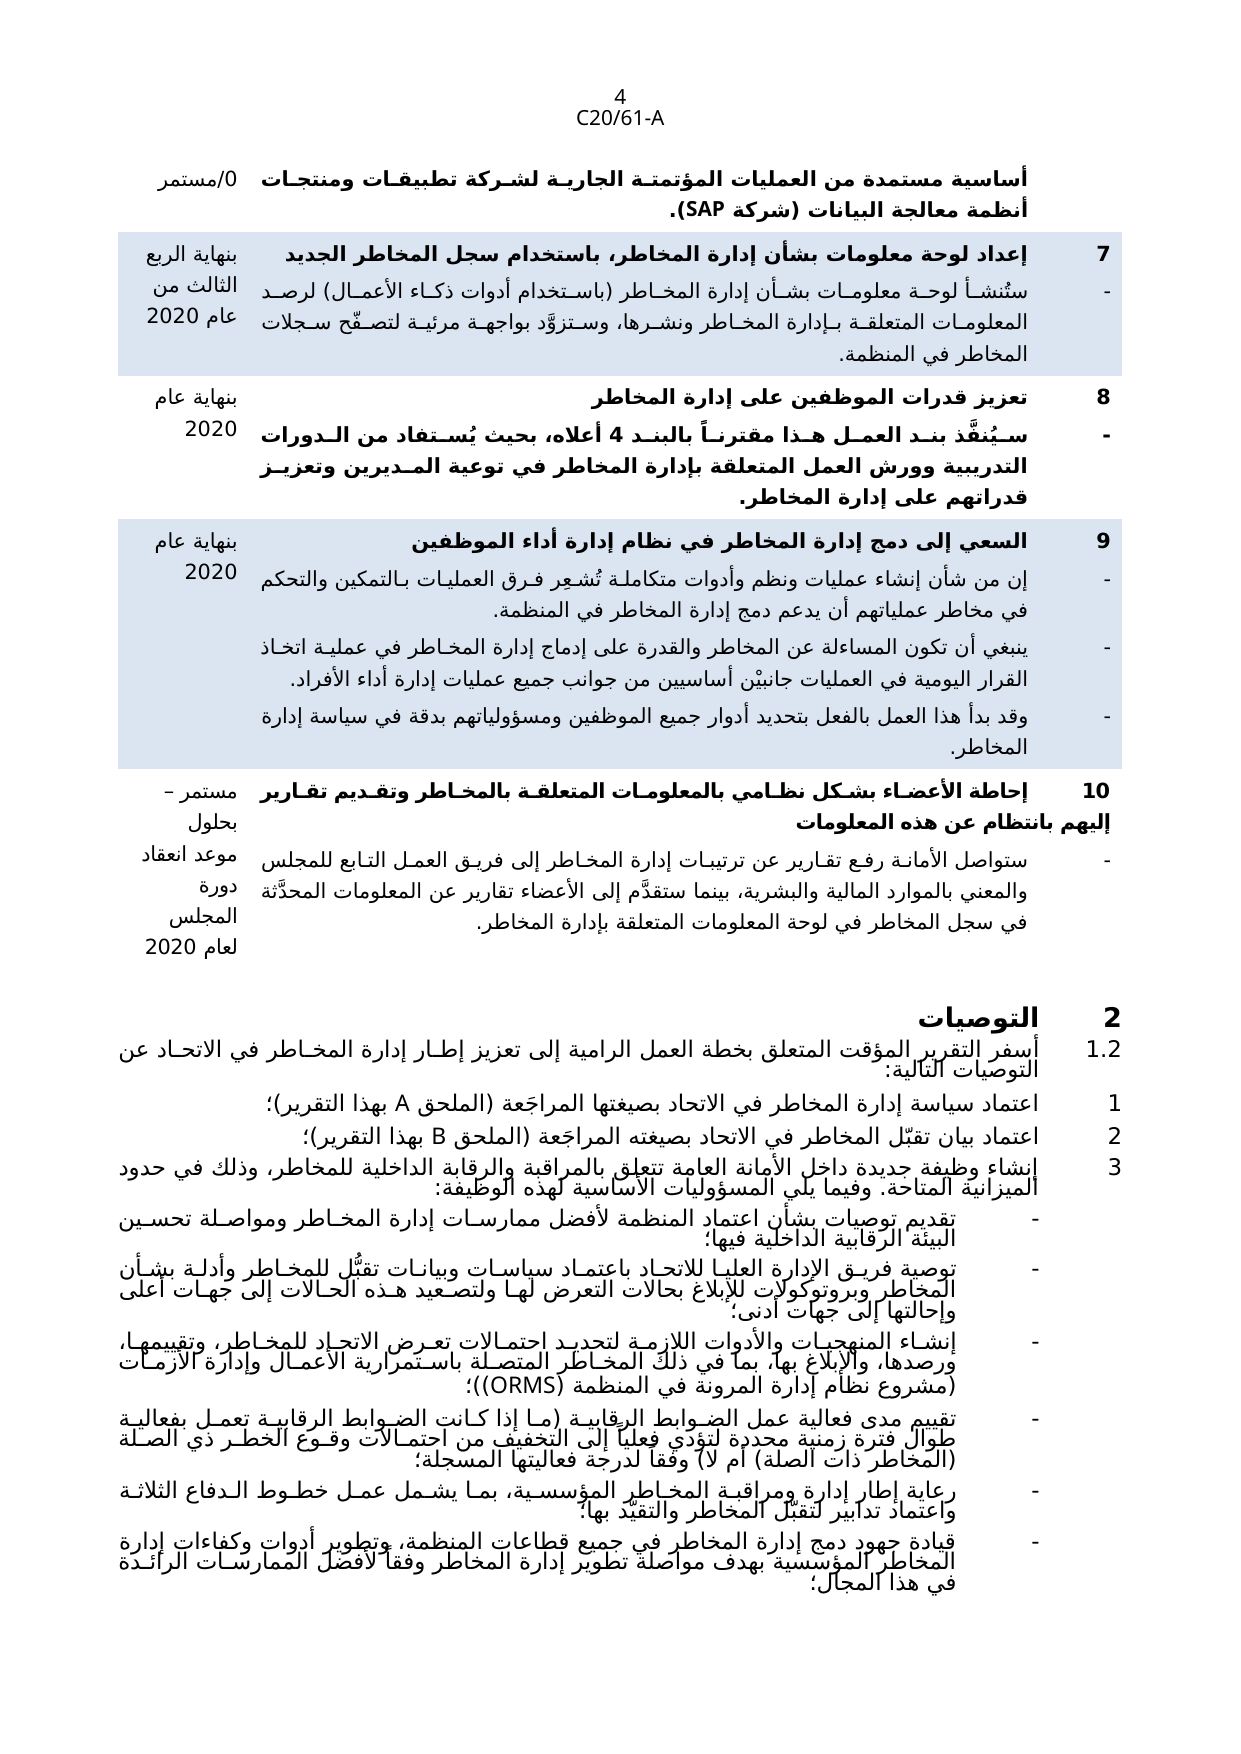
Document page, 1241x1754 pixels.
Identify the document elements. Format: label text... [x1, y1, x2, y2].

text 1 اعتماد سياسة إدارة المخاطر في الاتحاد بصيغتها المراجَعة (الملحق A بهذا التقرير)؛ [118, 1091, 1122, 1116]
table_cell بنهاية عام 2020 [118, 519, 249, 769]
text - إنشاء المنهجيات والأدوات اللازمة لتحديد احتمالات تعرض الاتحاد للمخاطر، وتقييمها، ورصدها، والإبلاغ بها، بما في ذلك المخاطر المتصلة باستمرارية الأعمال وإدارة الأزمات (مشروع نظام إدارة المرونة في المنظمة (ORMS))؛ [118, 1332, 1039, 1401]
text - قيادة جهود دمج إدارة المخاطر في جميع قطاعات المنظمة، وتطوير أدوات وكفاءات إدارة المخاطر المؤسسية بهدف مواصلة تطوير إدارة المخاطر وفقاً لأفضل الممارسات الرائدة في هذا المجال؛ [118, 1532, 1039, 1596]
text - تقييم مدى فعالية عمل الضوابط الرقابية (ما إذا كانت الضوابط الرقابية تعمل بفعالية طوال فترة زمنية محددة لتؤدي فعلياً إلى التخفيف من احتمالات وقوع الخطر ذي الصلة (المخاطر ذات الصلة) أم لا) وفقاً لدرجة فعاليتها المسجلة؛ [118, 1409, 1039, 1473]
table_cell بنهاية الربع الثالث من عام 2020 [118, 232, 249, 376]
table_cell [249, 157, 1122, 232]
table_cell بنهاية عام 2020 [118, 376, 249, 519]
text - رعاية إطار إدارة ومراقبة المخاطر المؤسسية، بما يشمل عمل خطوط الدفاع الثلاثة واعتماد تدابير لتقبّل المخاطر والتقيّد بها؛ [118, 1481, 1039, 1524]
text 1.2 أسفر التقرير المؤقت المتعلق بخطة العمل الرامية إلى تعزيز إطار إدارة المخاطر في الاتحاد عن التوصيات التالية: [118, 1040, 1122, 1083]
text - تقديم توصيات بشأن اعتماد المنظمة لأفضل ممارسات إدارة المخاطر ومواصلة تحسين البيئة الرقابية الداخلية فيها؛ [118, 1209, 1039, 1252]
subtitle 2 التوصيات [118, 1007, 1023, 1032]
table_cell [118, 157, 249, 232]
table_cell 7 إعداد لوحة معلومات بشأن إدارة المخاطر، باستخدام سجل المخاطر الجديد - ستُنشأ لوحة معلومات بشأن إدارة المخاطر (باستخدام أدوات ذكاء الأعمال) لرصد المعلومات المتعلقة بإدارة المخاطر ونشرها، وستزوَّد بواجهة مرئية لتصفّح سجلات المخاطر في المنظمة. [249, 232, 1122, 376]
table_cell 8 تعزيز قدرات الموظفين على إدارة المخاطر - سيُنفَّذ بند العمل هذا مقترناً بالبند 4 أعلاه، بحيث يُستفاد من الدورات التدريبية وورش العمل المتعلقة بإدارة المخاطر في توعية المديرين وتعزيز قدراتهم على إدارة المخاطر. [249, 376, 1122, 519]
table_cell مستمر – بحلول موعد انعقاد دورة المجلس لعام 2020 [118, 769, 249, 969]
text 3 إنشاء وظيفة جديدة داخل الأمانة العامة تتعلق بالمراقبة والرقابة الداخلية للمخاطر، وذلك في حدود الميزانية المتاحة. وفيما يلي المسؤوليات الأساسية لهذه الوظيفة: [118, 1158, 1122, 1201]
table_cell 9 السعي إلى دمج إدارة المخاطر في نظام إدارة أداء الموظفين - إن من شأن إنشاء عمليات ونظم وأدوات متكاملة تُشعِر فرق العمليات بالتمكين والتحكم في مخاطر عملياتهم أن يدعم دمج إدارة المخاطر في المنظمة. - ينبغي أن تكون المساءلة عن المخاطر والقدرة على إدماج إدارة المخاطر في عملية اتخاذ القرار اليومية في العمليات جانبيْن أساسيين من جوانب جميع عمليات إدارة أداء الأفراد. - وقد بدأ هذا العمل بالفعل بتحديد أدوار جميع الموظفين ومسؤولياتهم بدقة في سياسة إدارة المخاطر. [249, 519, 1122, 769]
text - توصية فريق الإدارة العليا للاتحاد باعتماد سياسات وبيانات تقبُّل للمخاطر وأدلة بشأن المخاطر وبروتوكولات للإبلاغ بحالات التعرض لها ولتصعيد هذه الحالات إلى جهات أعلى وإحالتها إلى جهات أدنى؛ [118, 1260, 1039, 1324]
text 2 اعتماد بيان تقبّل المخاطر في الاتحاد بصيغته المراجَعة (الملحق B بهذا التقرير)؛ [118, 1125, 1122, 1150]
table_cell 10 إحاطة الأعضاء بشكل نظامي بالمعلومات المتعلقة بالمخاطر وتقديم تقارير إليهم بانتظام عن هذه المعلومات - ستواصل الأمانة رفع تقارير عن ترتيبات إدارة المخاطر إلى فريق العمل التابع للمجلس والمعني بالموارد المالية والبشرية، بينما ستقدَّم إلى الأعضاء تقارير عن المعلومات المحدَّثة في سجل المخاطر في لوحة المعلومات المتعلقة بإدارة المخاطر. [249, 769, 1122, 969]
subtitle 2 التوصيات [1004, 1007, 1122, 1032]
